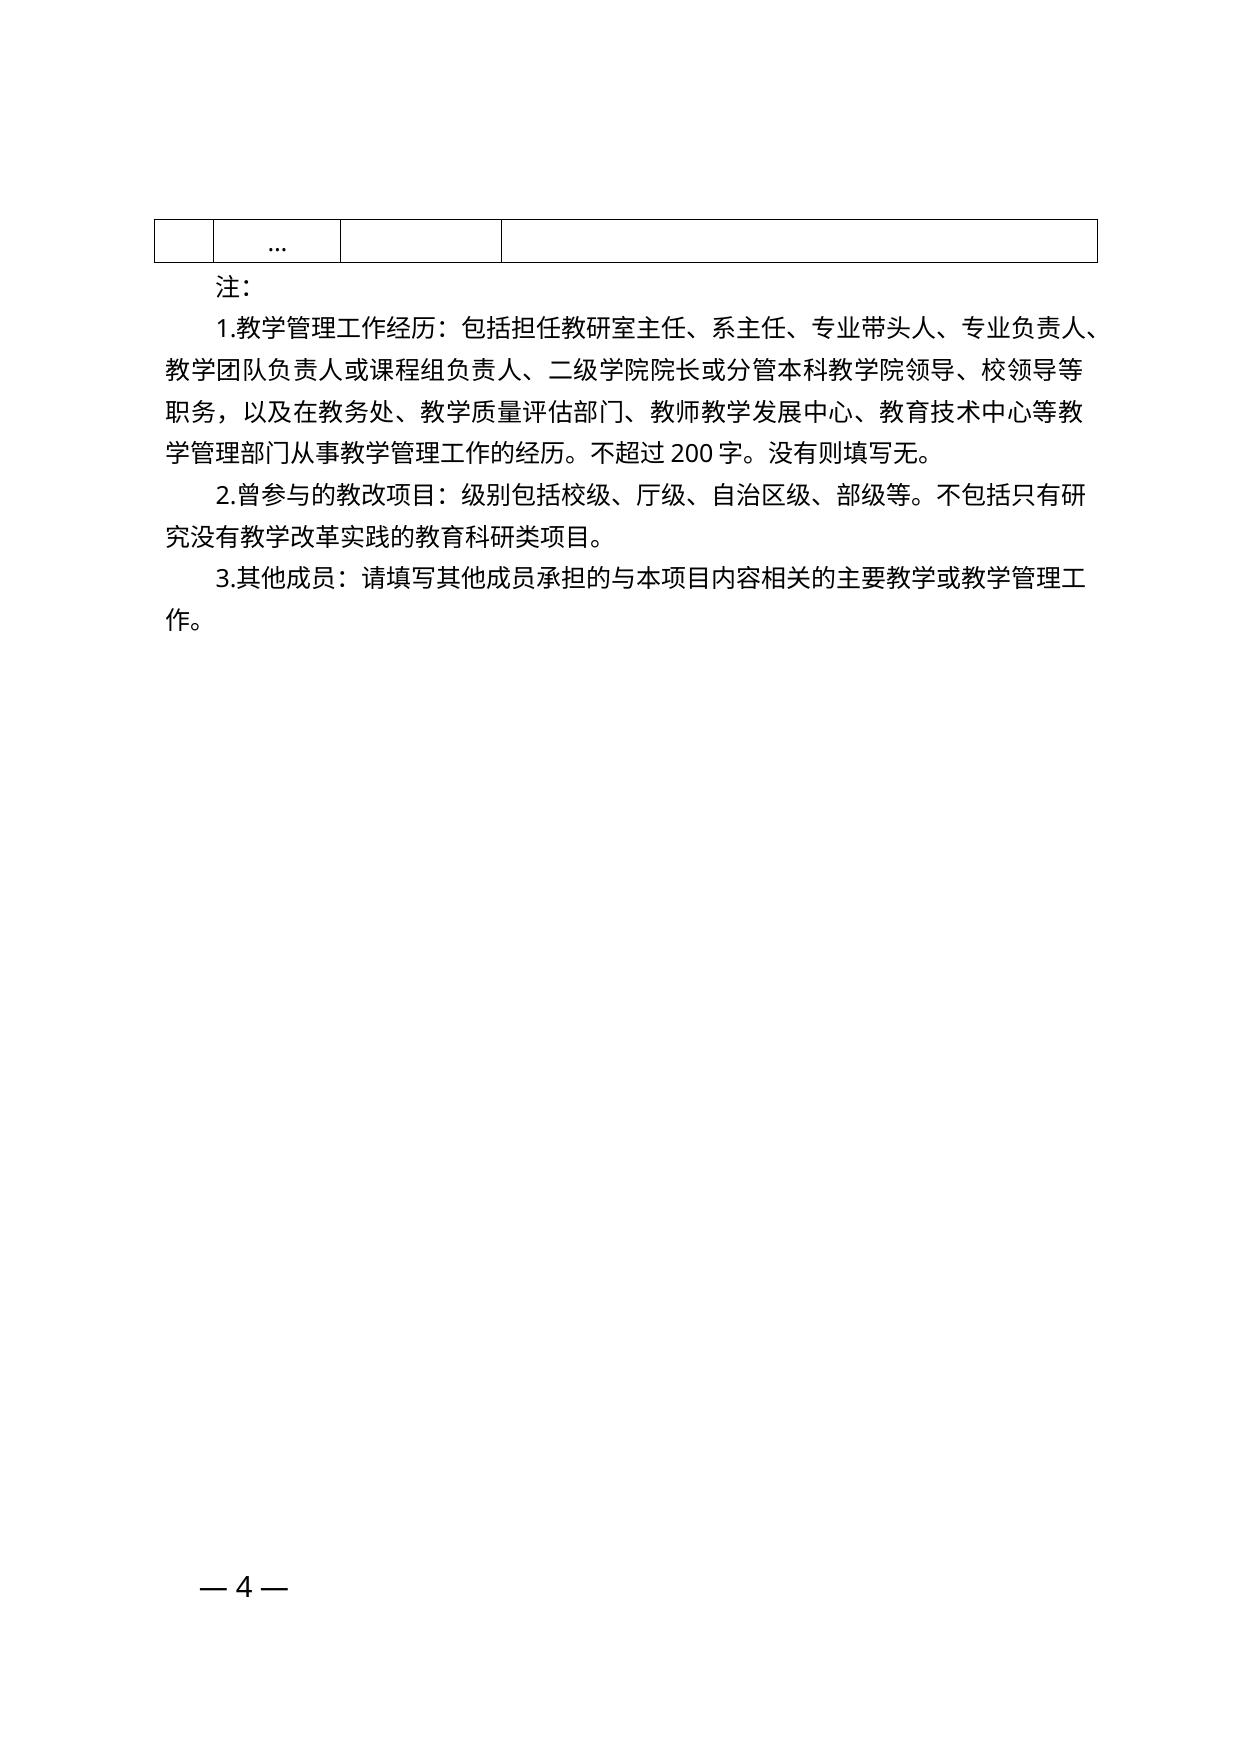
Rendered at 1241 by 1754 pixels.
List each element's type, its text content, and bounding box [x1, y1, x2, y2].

table_cell [341, 220, 501, 262]
text 注： [165, 263, 1087, 304]
table_cell [502, 220, 1097, 262]
text 2.曾参与的教改项目：级别包括校级、厅级、自治区级、部级等。不包括只有研究没有教学改革实践的教育科研类项目。 [165, 471, 1087, 554]
table_cell … [214, 220, 340, 262]
text 1.教学管理工作经历：包括担任教研室主任、系主任、专业带头人、专业负责人、教学团队负责人或课程组负责人、二级学院院长或分管本科教学院领导、校领导等职务，以及在教务处、教学质量评估部门、教师教学发展中心、教育技术中心等教学管理部门从事教学管理工作的经历。不超过200字。没有则填写无。 [165, 304, 1087, 471]
text 3.其他成员：请填写其他成员承担的与本项目内容相关的主要教学或教学管理工作。 [165, 554, 1087, 638]
